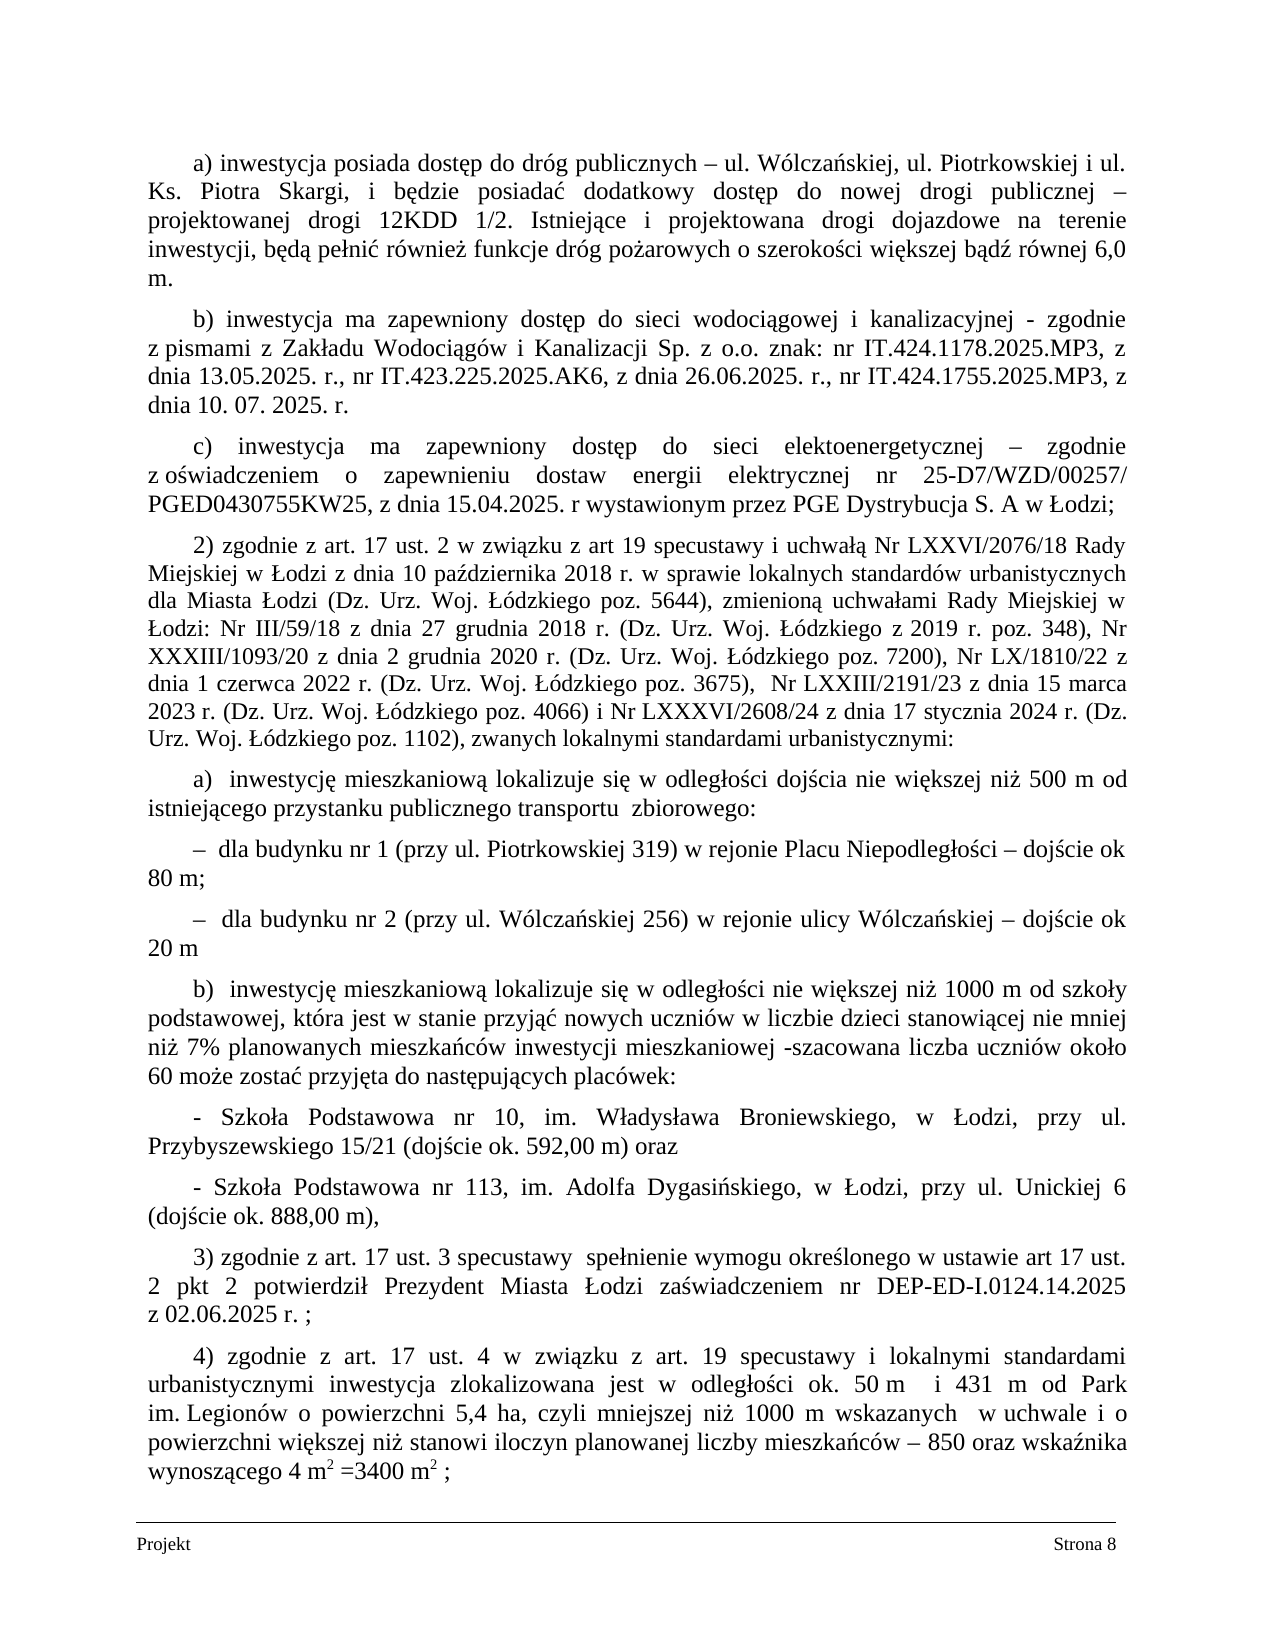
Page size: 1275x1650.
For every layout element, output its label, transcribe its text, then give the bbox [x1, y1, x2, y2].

text b) inwestycja ma zapewniony dostęp do sieci wodociągowej i kanalizacyjnej - zgodnie z pismami z Zakładu Wodociągów i Kanalizacji Sp. z o.o. znak: nr IT.424.1178.2025.MP3, z dnia 13.05.2025. r., nr IT.423.225.2025.AK6, z dnia 26.06.2025. r., nr IT.424.1755.2025.MP3, z dnia 10. 07. 2025. r. [148, 304, 1127, 419]
text – dla budynku nr 1 (przy ul. Piotrkowskiej 319) w rejonie Placu Niepodległości – dojście ok 80 m; [148, 834, 1127, 892]
text a) inwestycja posiada dostęp do dróg publicznych – ul. Wólczańskiej, ul. Piotrkowskiej i ul. Ks. Piotra Skargi, i będzie posiadać dodatkowy dostęp do nowej drogi publicznej – projektowanej drogi 12KDD 1/2. Istniejące i projektowana drogi dojazdowe na terenie inwestycji, będą pełnić również funkcje dróg pożarowych o szerokości większej bądź równej 6,0 m. [148, 148, 1127, 291]
text c) inwestycja ma zapewniony dostęp do sieci elektoenergetycznej – zgodnie z oświadczeniem o zapewnieniu dostaw energii elektrycznej nr 25-D7/WZD/00257/ PGED0430755KW25, z dnia 15.04.2025. r wystawionym przez PGE Dystrybucja S. A w Łodzi; [148, 431, 1127, 518]
text 4) zgodnie z art. 17 ust. 4 w związku z art. 19 specustawy i lokalnymi standardami urbanistycznymi inwestycja zlokalizowana jest w odległości ok. 50 m i 431 m od Park im. Legionów o powierzchni 5,4 ha, czyli mniejszej niż 1000 m wskazanych w uchwale i o powierzchni większej niż stanowi iloczyn planowanej liczby mieszkańców – 850 oraz wskaźnika wynoszącego 4 m2 =3400 m2 ; [148, 1341, 1127, 1484]
text - Szkoła Podstawowa nr 10, im. Władysława Broniewskiego, w Łodzi, przy ul. Przybyszewskiego 15/21 (dojście ok. 592,00 m) oraz [148, 1102, 1127, 1159]
text - Szkoła Podstawowa nr 113, im. Adolfa Dygasińskiego, w Łodzi, przy ul. Unickiej 6 (dojście ok. 888,00 m), [148, 1172, 1127, 1229]
text a) inwestycję mieszkaniową lokalizuje się w odległości dojścia nie większej niż 500 m od istniejącego przystanku publicznego transportu zbiorowego: [148, 764, 1127, 822]
text 2) zgodnie z art. 17 ust. 2 w związku z art 19 specustawy i uchwałą Nr LXXVI/2076/18 Rady Miejskiej w Łodzi z dnia 10 października 2018 r. w sprawie lokalnych standardów urbanistycznych dla Miasta Łodzi (Dz. Urz. Woj. Łódzkiego poz. 5644), zmienioną uchwałami Rady Miejskiej w Łodzi: Nr III/59/18 z dnia 27 grudnia 2018 r. (Dz. Urz. Woj. Łódzkiego z 2019 r. poz. 348), Nr XXXIII/1093/20 z dnia 2 grudnia 2020 r. (Dz. Urz. Woj. Łódzkiego poz. 7200), Nr LX/1810/22 z dnia 1 czerwca 2022 r. (Dz. Urz. Woj. Łódzkiego poz. 3675), Nr LXXIII/2191/23 z dnia 15 marca 2023 r. (Dz. Urz. Woj. Łódzkiego poz. 4066) i Nr LXXXVI/2608/24 z dnia 17 stycznia 2024 r. (Dz. Urz. Woj. Łódzkiego poz. 1102), zwanych lokalnymi standardami urbanistycznymi: [148, 530, 1127, 752]
text – dla budynku nr 2 (przy ul. Wólczańskiej 256) w rejonie ulicy Wólczańskiej – dojście ok 20 m [148, 904, 1127, 962]
text 3) zgodnie z art. 17 ust. 3 specustawy spełnienie wymogu określonego w ustawie art 17 ust. 2 pkt 2 potwierdził Prezydent Miasta Łodzi zaświadczeniem nr DEP-ED-I.0124.14.2025 z 02.06.2025 r. ; [148, 1242, 1127, 1328]
text b) inwestycję mieszkaniową lokalizuje się w odległości nie większej niż 1000 m od szkoły podstawowej, która jest w stanie przyjąć nowych uczniów w liczbie dzieci stanowiącej nie mniej niż 7% planowanych mieszkańców inwestycji mieszkaniowej -szacowana liczba uczniów około 60 może zostać przyjęta do następujących placówek: [148, 974, 1127, 1089]
